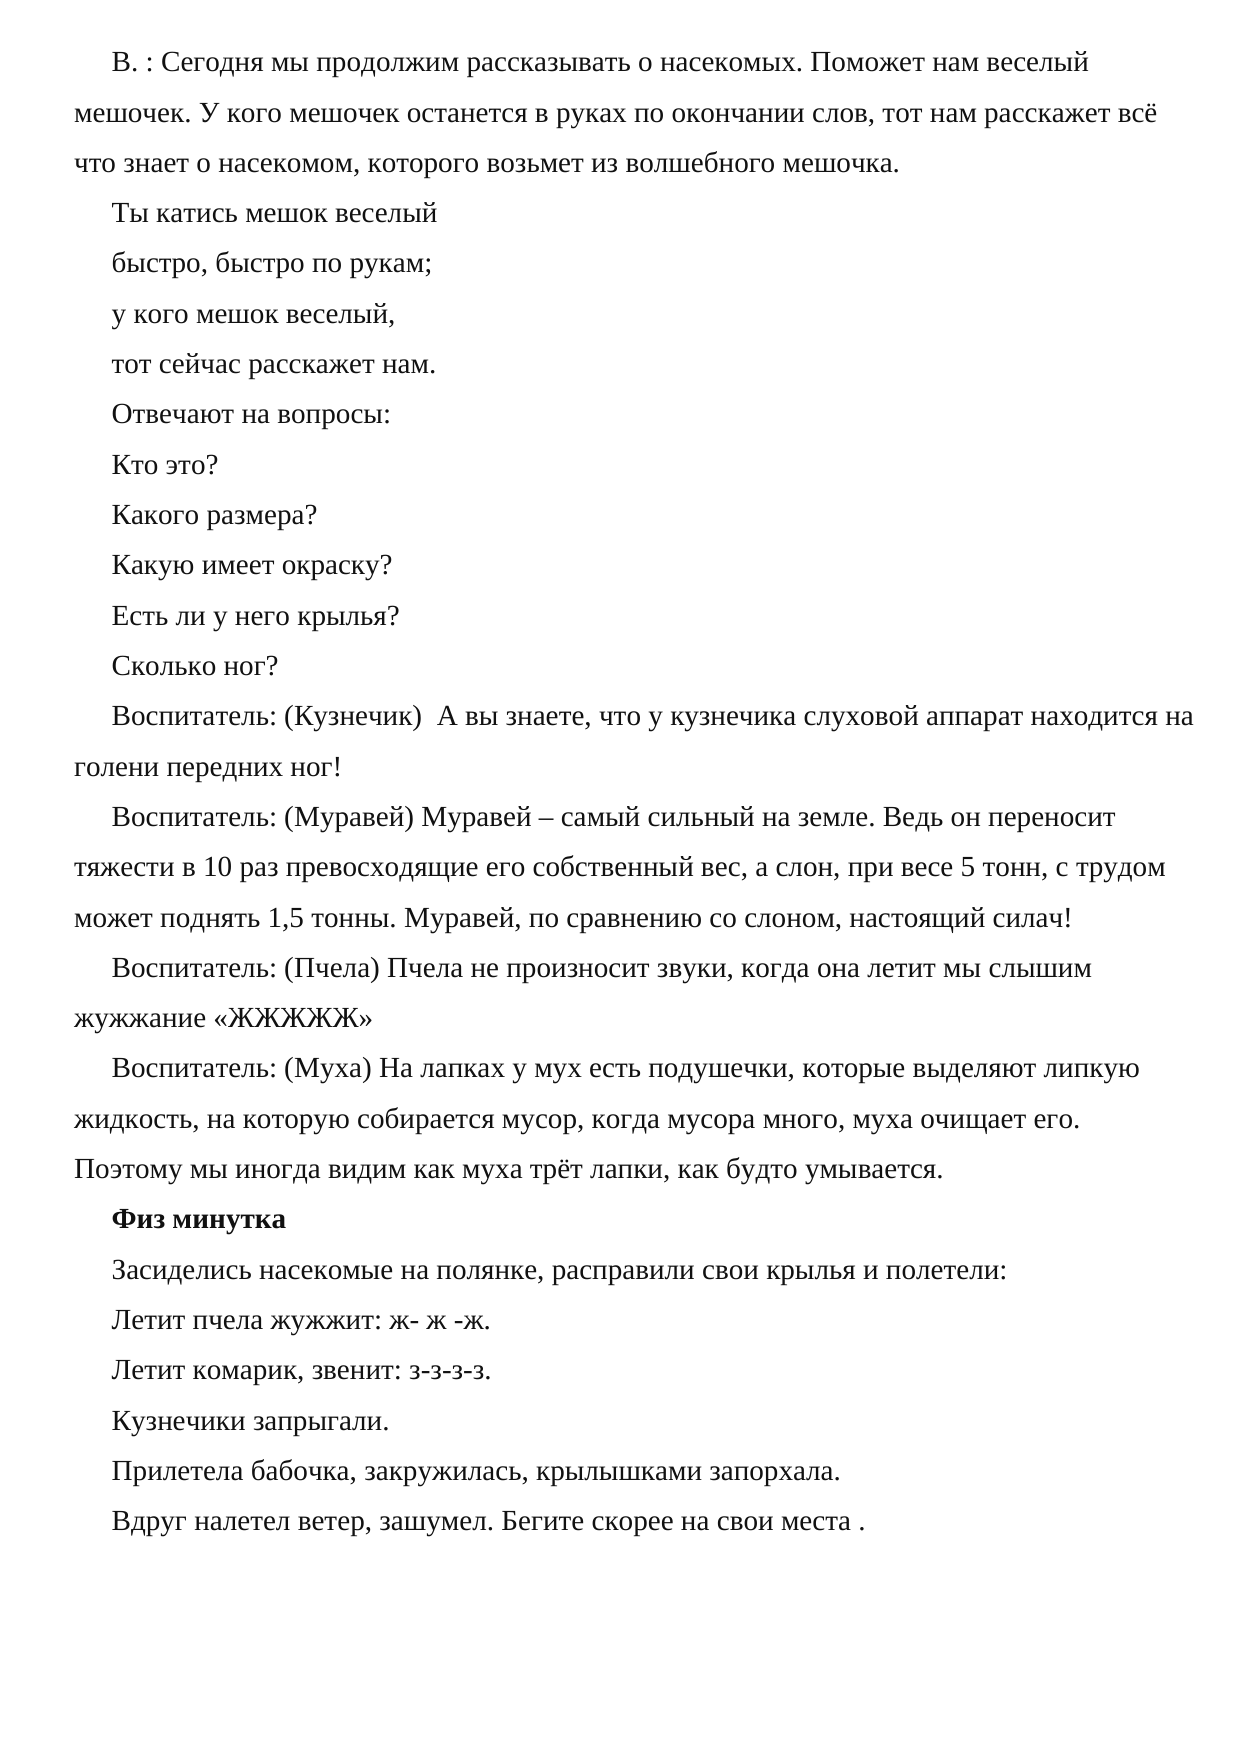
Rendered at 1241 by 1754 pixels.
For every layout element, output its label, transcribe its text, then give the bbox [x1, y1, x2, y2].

text Летит пчела жужжит: ж- ж -ж. [74, 1302, 1196, 1336]
text у кого мешок веселый, [74, 296, 1196, 329]
text Отвечают на вопросы: [74, 397, 1196, 430]
text Засиделись насекомые на полянке, расправили свои крылья и полетели: [74, 1252, 1196, 1285]
text быстро, быстро по рукам; [74, 246, 1196, 279]
text Сколько ног? [74, 648, 1196, 682]
text Физ минутка [74, 1202, 1196, 1235]
text Воспитатель: (Пчела) Пчела не произносит звуки, когда она летит мы слышим жужжание «ЖЖЖЖЖ» [74, 950, 1196, 1034]
text Прилетела бабочка, закружилась, крылышками запорхала. [74, 1453, 1196, 1487]
text Летит комарик, звенит: з-з-з-з. [74, 1352, 1196, 1386]
text Есть ли у него крылья? [74, 598, 1196, 631]
text Воспитатель: (Муха) На лапках у мух есть подушечки, которые выделяют липкую жидкость, на которую собирается мусор, когда мусора много, муха очищает его. Поэтому мы иногда видим как муха трёт лапки, как будто умывается. [74, 1051, 1196, 1185]
text Какую имеет окраску? [74, 547, 1196, 581]
text Воспитатель: (Кузнечик) А вы знаете, что у кузнечика слуховой аппарат находится на голени передних ног! [74, 698, 1196, 782]
text Ты катись мешок веселый [74, 195, 1196, 229]
text Воспитатель: (Муравей) Муравей – самый сильный на земле. Ведь он переносит тяжести в 10 раз превосходящие его собственный вес, а слон, при весе 5 тонн, с трудом может поднять 1,5 тонны. Муравей, по сравнению со слоном, настоящий силач! [74, 799, 1196, 933]
text тот сейчас расскажет нам. [74, 346, 1196, 380]
text Кузнечики запрыгали. [74, 1403, 1196, 1436]
text Вдруг налетел ветер, зашумел. Бегите скорее на свои места . [74, 1503, 1196, 1537]
text Какого размера? [74, 497, 1196, 531]
text В. : Сегодня мы продолжим рассказывать о насекомых. Поможет нам веселый мешочек. У кого мешочек останется в руках по окончании слов, тот нам расскажет всё что знает о насекомом, которого возьмет из волшебного мешочка. [74, 44, 1196, 178]
text Кто это? [74, 447, 1196, 480]
